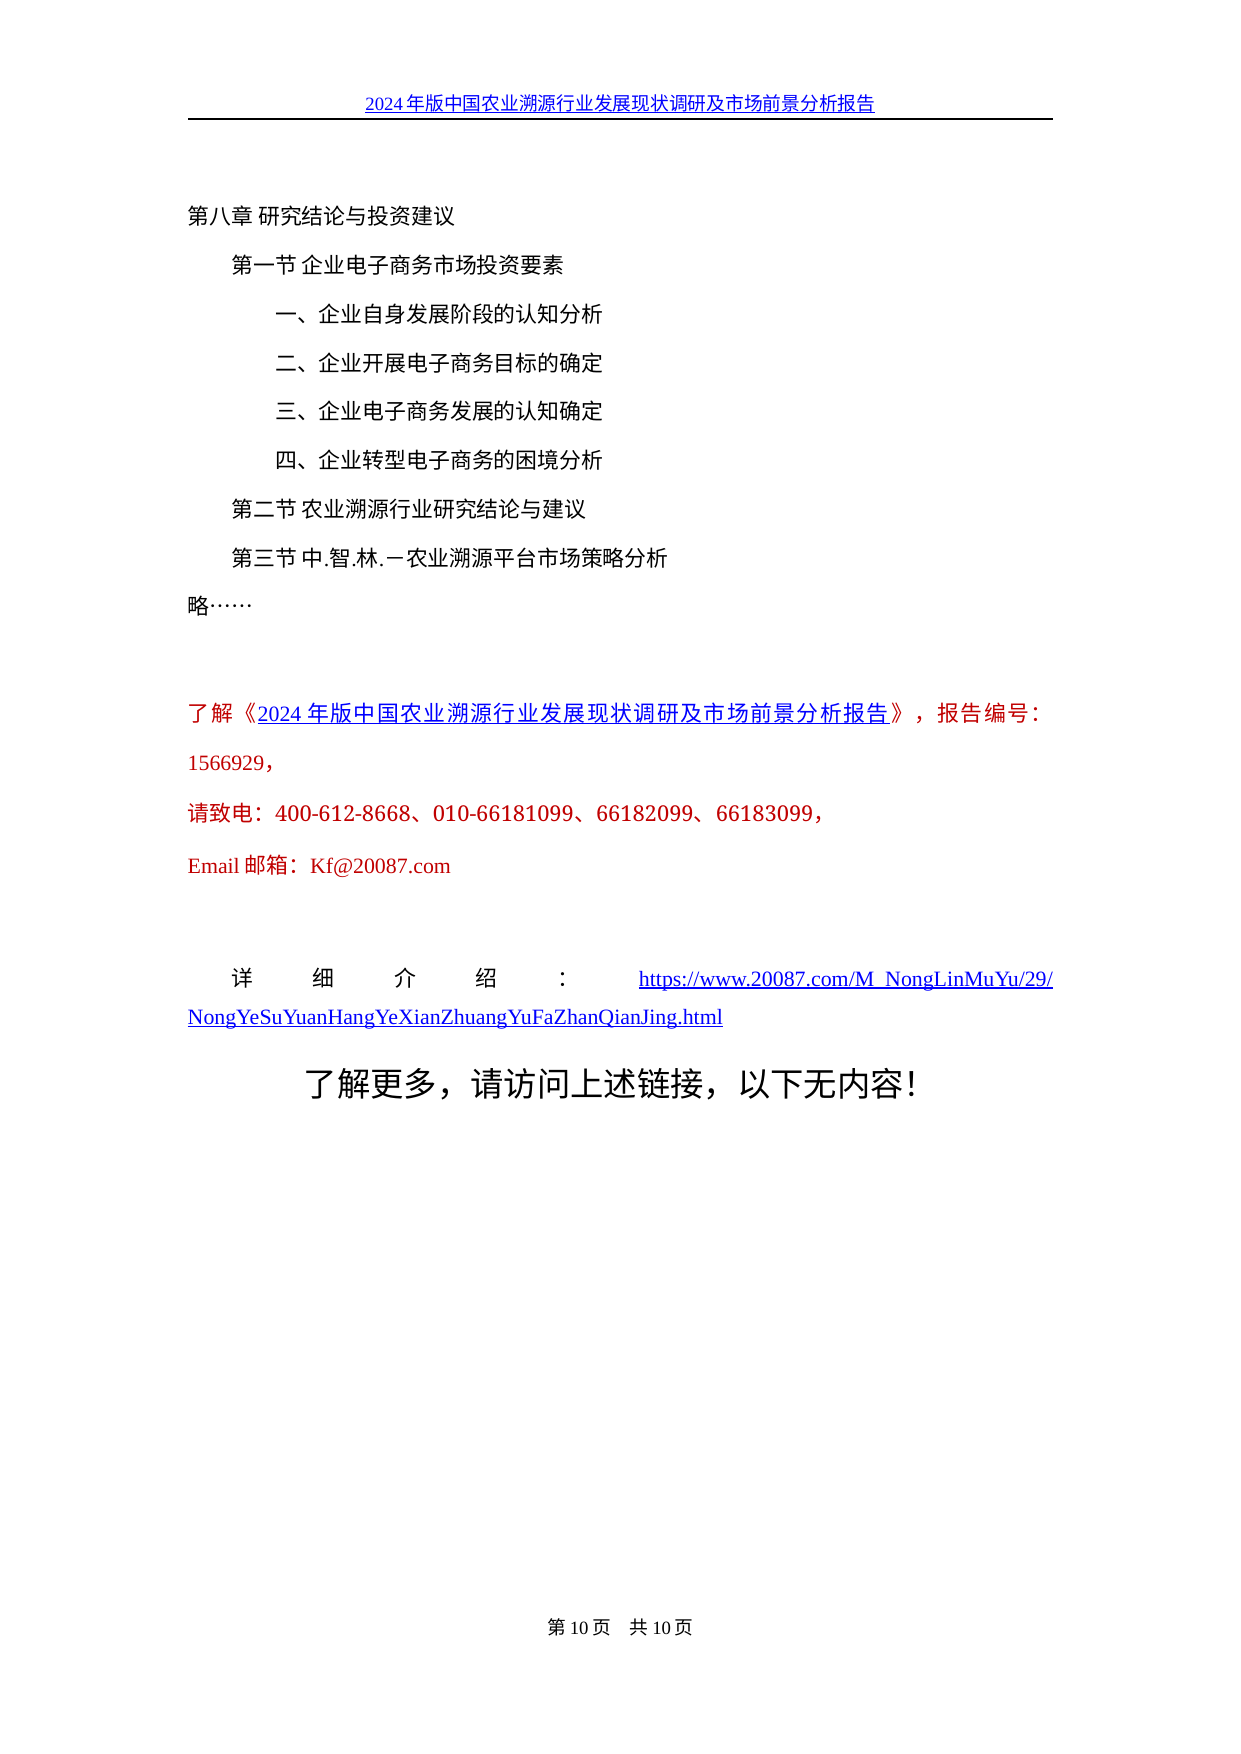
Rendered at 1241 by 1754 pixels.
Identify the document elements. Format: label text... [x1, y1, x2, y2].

text Email邮箱：Kf@20087.com [187, 847, 1053, 880]
title 了解更多，请访问上述链接，以下无内容！ [187, 1049, 1053, 1114]
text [187, 150, 1053, 621]
text 请致电：400-612-8668、010-66181099、66182099、66183099， [187, 796, 1053, 828]
text 了解《2024年版中国农业溯源行业发展现状调研及市场前景分析报告》，报告编号：1566929， [187, 695, 1053, 777]
text 详细介绍：https://www.20087.com/M_NongLinMuYu/29/NongYeSuYuanHangYeXianZhuangYuFaZhanQianJing.html [187, 960, 1053, 1033]
